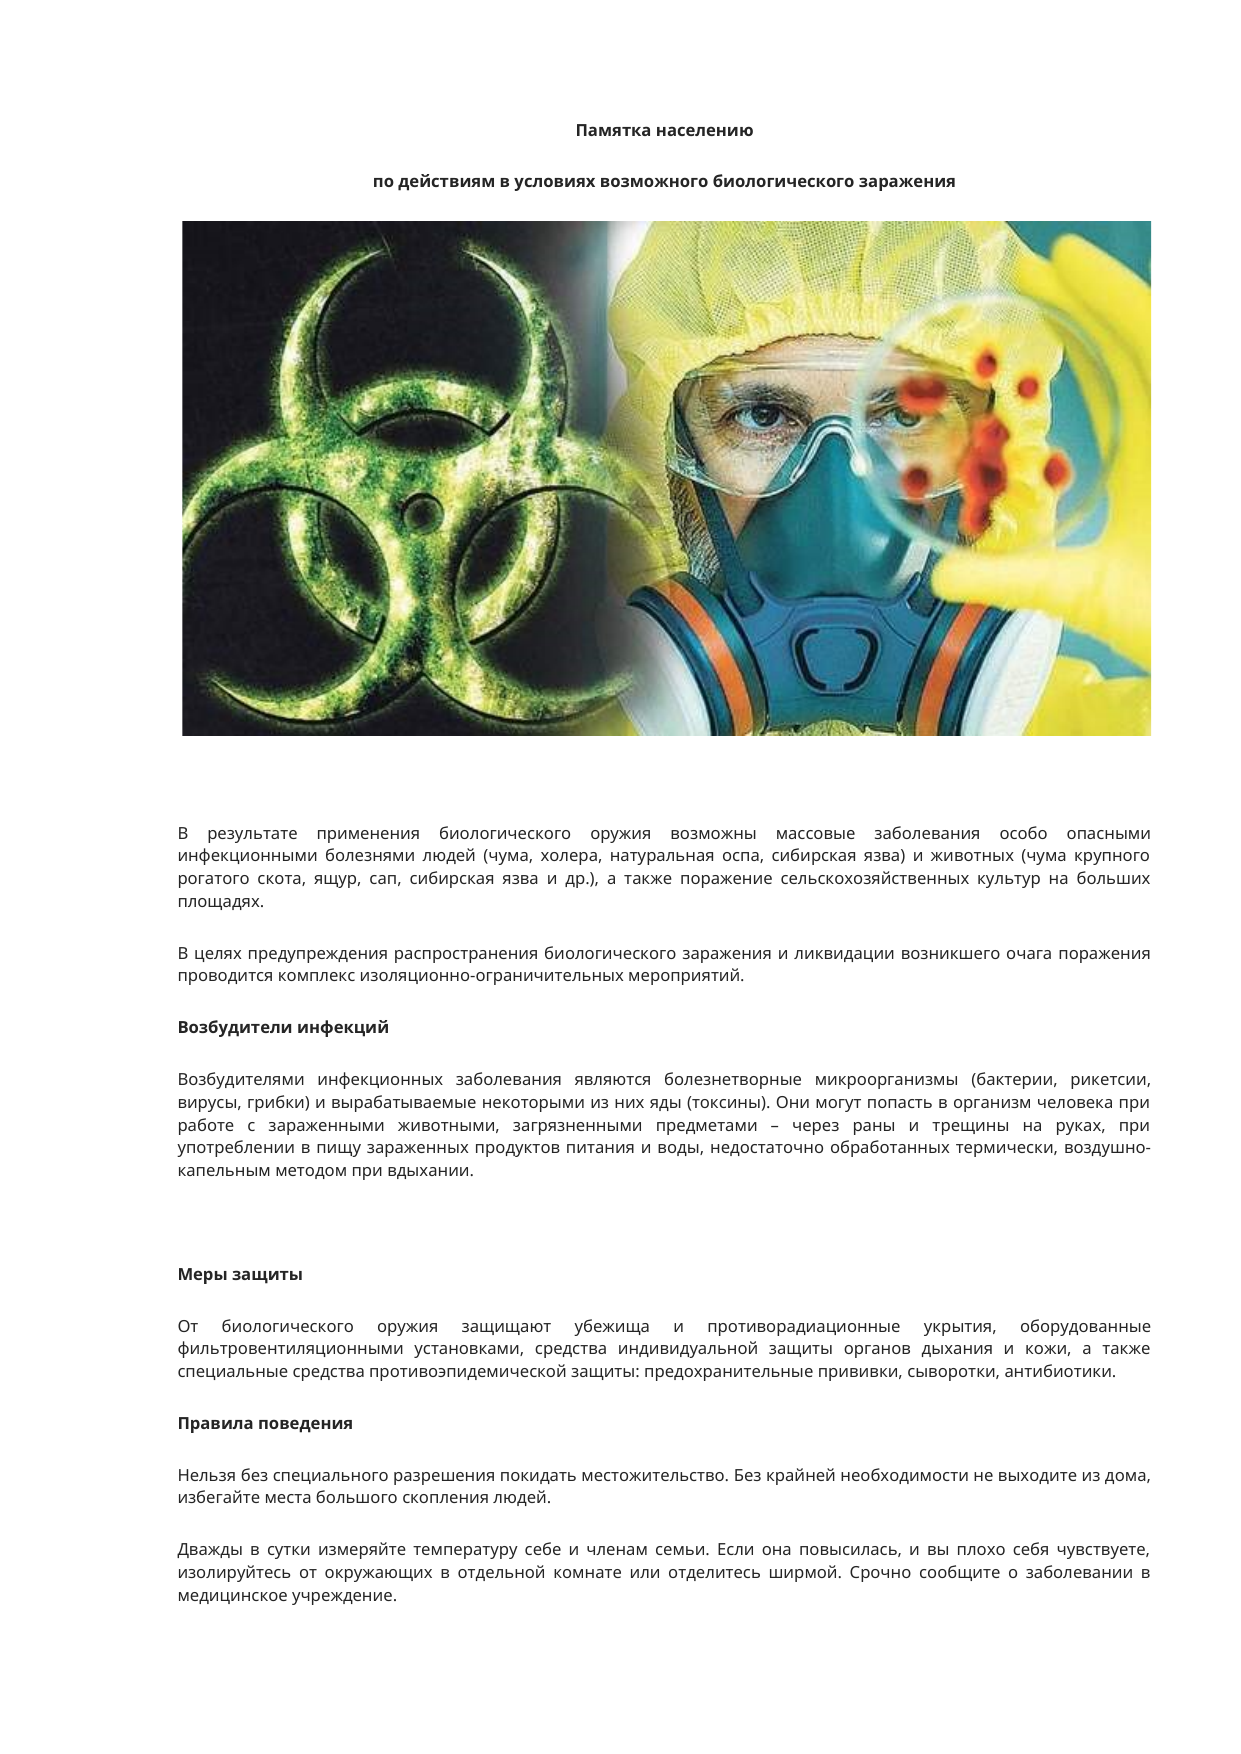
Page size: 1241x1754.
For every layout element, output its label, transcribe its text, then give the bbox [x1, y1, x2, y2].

text Меры защиты [177, 1262, 1152, 1285]
text Памятка населению [177, 118, 1152, 141]
text по действиям в условиях возможного биологического заражения [177, 170, 1152, 193]
text Возбудителями инфекционных заболевания являются болезнетворные микроорганизмы (бактерии, рикетсии, вирусы, грибки) и вырабатываемые некоторыми из них яды (токсины). Они могут попасть в организм человека при работе с зараженными животными, загрязненными предметами – через раны и трещины на руках, при употреблении в пищу зараженных продуктов питания и воды, недостаточно обработанных термически, воздушно-капельным методом при вдыхании. [177, 1068, 1152, 1181]
text От биологического оружия защищают убежища и противорадиационные укрытия, оборудованные фильтровентиляционными установками, средства индивидуальной защиты органов дыхания и кожи, а также специальные средства противоэпидемической защиты: предохранительные прививки, сыворотки, антибиотики. [177, 1314, 1152, 1382]
text Дважды в сутки измеряйте температуру себе и членам семьи. Если она повысилась, и вы плохо себя чувствуете, изолируйтесь от окружающих в отдельной комнате или отделитесь ширмой. Срочно сообщите о заболевании в медицинское учреждение. [177, 1538, 1152, 1606]
text Возбудители инфекций [177, 1016, 1152, 1039]
text Нельзя без специального разрешения покидать местожительство. Без крайней необходимости не выходите из дома, избегайте места большого скопления людей. [177, 1463, 1152, 1509]
text В целях предупреждения распространения биологического заражения и ликвидации возникшего очага поражения проводится комплекс изоляционно-ограничительных мероприятий. [177, 941, 1152, 987]
picture [182, 221, 1152, 736]
text Правила поведения [177, 1412, 1152, 1434]
text В результате применения биологического оружия возможны массовые заболевания особо опасными инфекционными болезнями людей (чума, холера, натуральная оспа, сибирская язва) и животных (чума крупного рогатого скота, ящур, сап, сибирская язва и др.), а также поражение сельскохозяйственных культур на больших площадях. [177, 821, 1152, 912]
